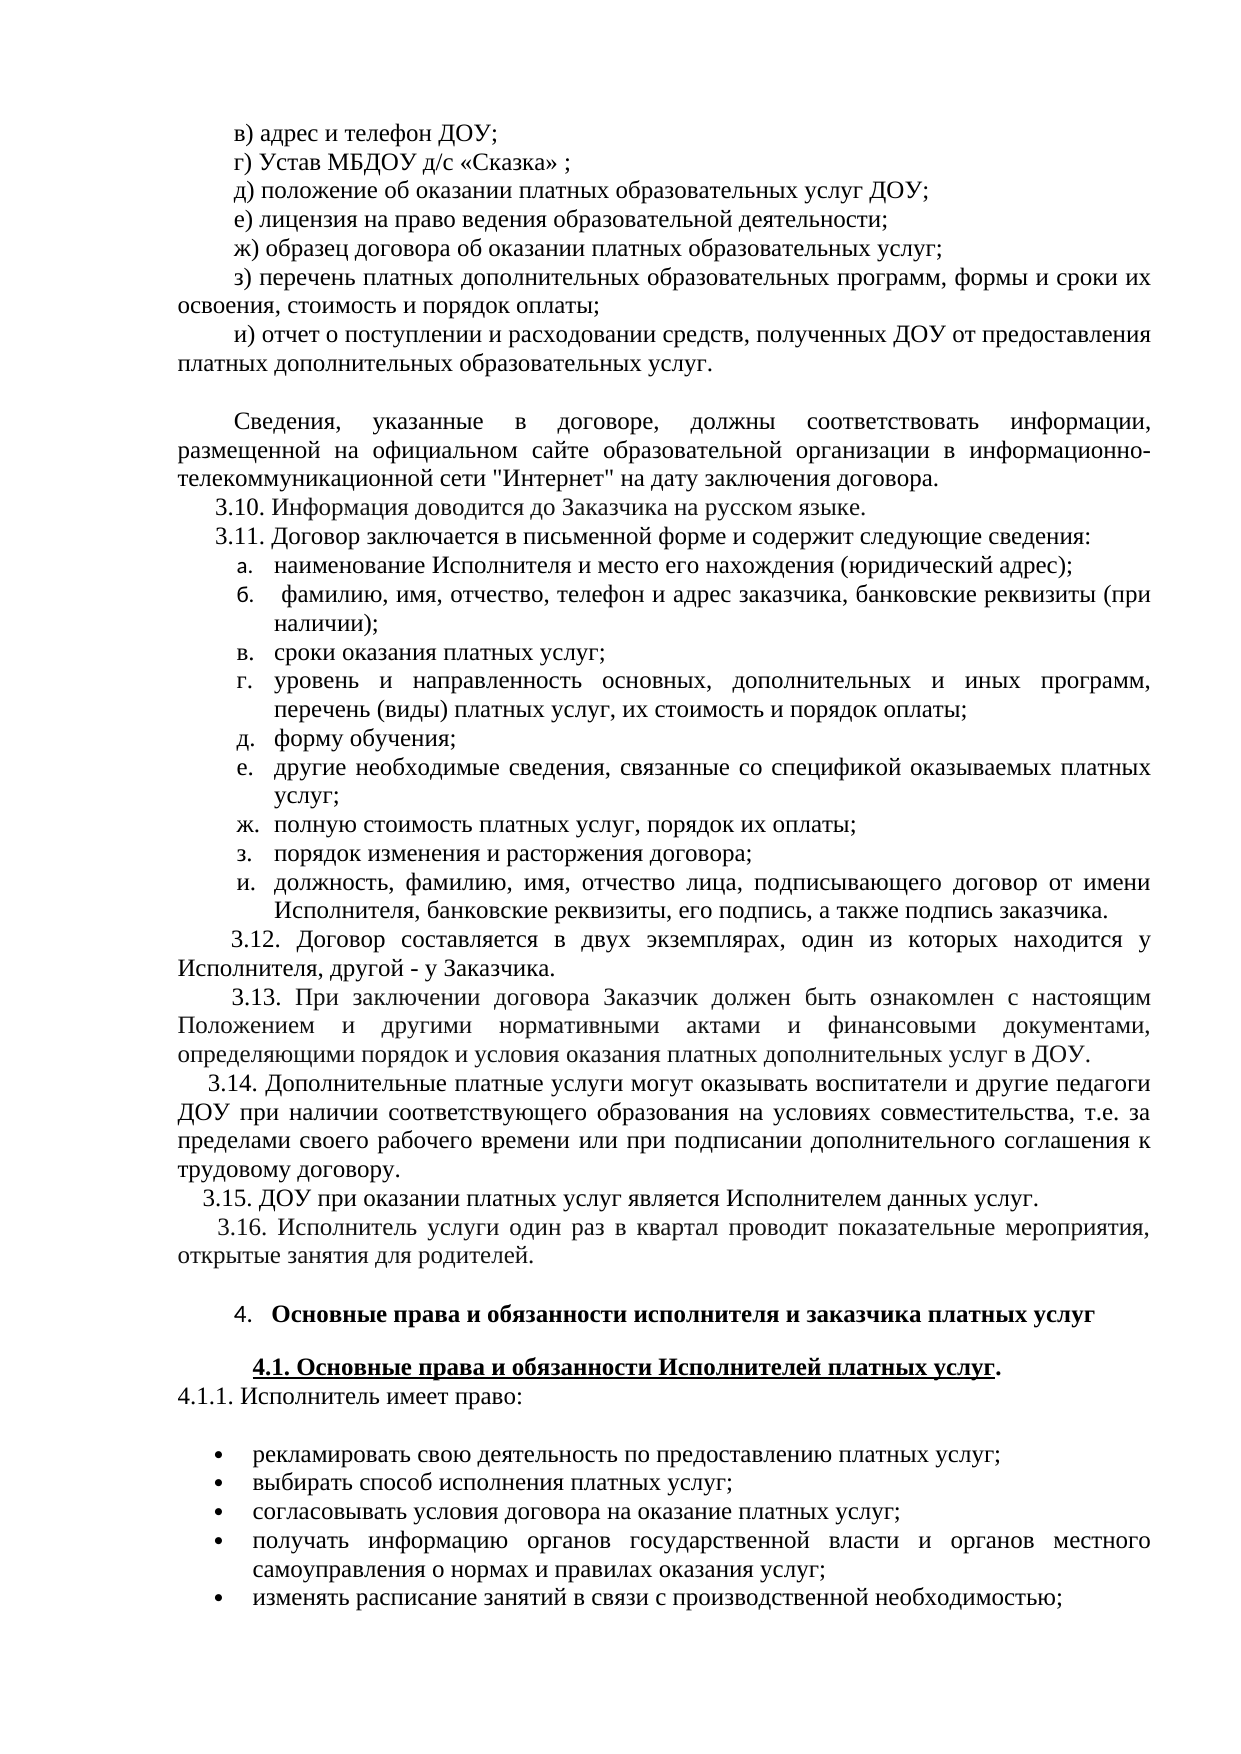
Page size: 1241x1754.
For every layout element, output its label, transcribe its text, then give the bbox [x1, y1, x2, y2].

list форму обучения; [236, 723, 1152, 752]
list изменять расписание занятий в связи с производственной необходимостью; [215, 1582, 1152, 1611]
text Сведения, указанные в договоре, должны соответствовать информации, размещенной на официальном сайте образовательной организации в информационно-телекоммуникационной сети "Интернет" на дату заключения договора. [177, 406, 1152, 492]
text 3.16. Исполнитель услуги один раз в квартал проводит показательные мероприятия, открытые занятия для родителей. [177, 1212, 1152, 1269]
text 3.13. При заключении договора Заказчик должен быть ознакомлен с настоящим Положением и другими нормативными актами и финансовыми документами, определяющими порядок и условия оказания платных дополнительных услуг в ДОУ. [177, 982, 1152, 1068]
text д) положение об оказании платных образовательных услуг ДОУ; [177, 176, 1152, 204]
text е) лицензия на право ведения образовательной деятельности; [177, 204, 1152, 233]
text 4.1.1. Исполнитель имеет право: [177, 1381, 1152, 1410]
text з) перечень платных дополнительных образовательных программ, формы и сроки их освоения, стоимость и порядок оплаты; [177, 262, 1152, 319]
list получать информацию органов государственной власти и органов местного самоуправления о нормах и правилах оказания услуг; [215, 1525, 1152, 1582]
list согласовывать условия договора на оказание платных услуг; [215, 1496, 1152, 1525]
text 3.12. Договор составляется в двух экземплярах, один из которых находится у Исполнителя, другой - у Заказчика. [177, 924, 1152, 982]
list уровень и направленность основных, дополнительных и иных программ, перечень (виды) платных услуг, их стоимость и порядок оплаты; [236, 665, 1152, 723]
list Основные права и обязанности исполнителя и заказчика платных услуг [177, 1298, 1152, 1328]
text 3.14. Дополнительные платные услуги могут оказывать воспитатели и другие педагоги ДОУ при наличии соответствующего образования на условиях совместительства, т.е. за пределами своего рабочего времени или при подписании дополнительного соглашения к трудовому договору. [177, 1068, 1152, 1183]
text ж) образец договора об оказании платных образовательных услуг; [177, 233, 1152, 262]
list фамилию, имя, отчество, телефон и адрес заказчика, банковские реквизиты (при наличии); [236, 579, 1152, 637]
text в) адрес и телефон ДОУ; [177, 118, 1152, 147]
text и) отчет о поступлении и расходовании средств, полученных ДОУ от предоставления платных дополнительных образовательных услуг. [177, 319, 1152, 377]
list сроки оказания платных услуг; [236, 637, 1152, 665]
list порядок изменения и расторжения договора; [236, 838, 1152, 867]
list должность, фамилию, имя, отчество лица, подписывающего договор от имени Исполнителя, банковские реквизиты, его подпись, а также подпись заказчика. [236, 867, 1152, 924]
text 3.10. Информация доводится до Заказчика на русском языке. [177, 492, 1152, 521]
text 4.1. Основные права и обязанности Исполнителей платных услуг. [177, 1352, 1152, 1381]
list наименование Исполнителя и место его нахождения (юридический адрес); [236, 550, 1152, 579]
text г) Устав МБДОУ д/с «Сказка» ; [177, 147, 1152, 176]
text 3.15. ДОУ при оказании платных услуг является Исполнителем данных услуг. [177, 1183, 1152, 1212]
list выбирать способ исполнения платных услуг; [215, 1467, 1152, 1496]
list полную стоимость платных услуг, порядок их оплаты; [236, 809, 1152, 838]
list другие необходимые сведения, связанные со спецификой оказываемых платных услуг; [236, 752, 1152, 809]
list рекламировать свою деятельность по предоставлению платных услуг; [215, 1439, 1152, 1467]
text 3.11. Договор заключается в письменной форме и содержит следующие сведения: [177, 521, 1152, 550]
